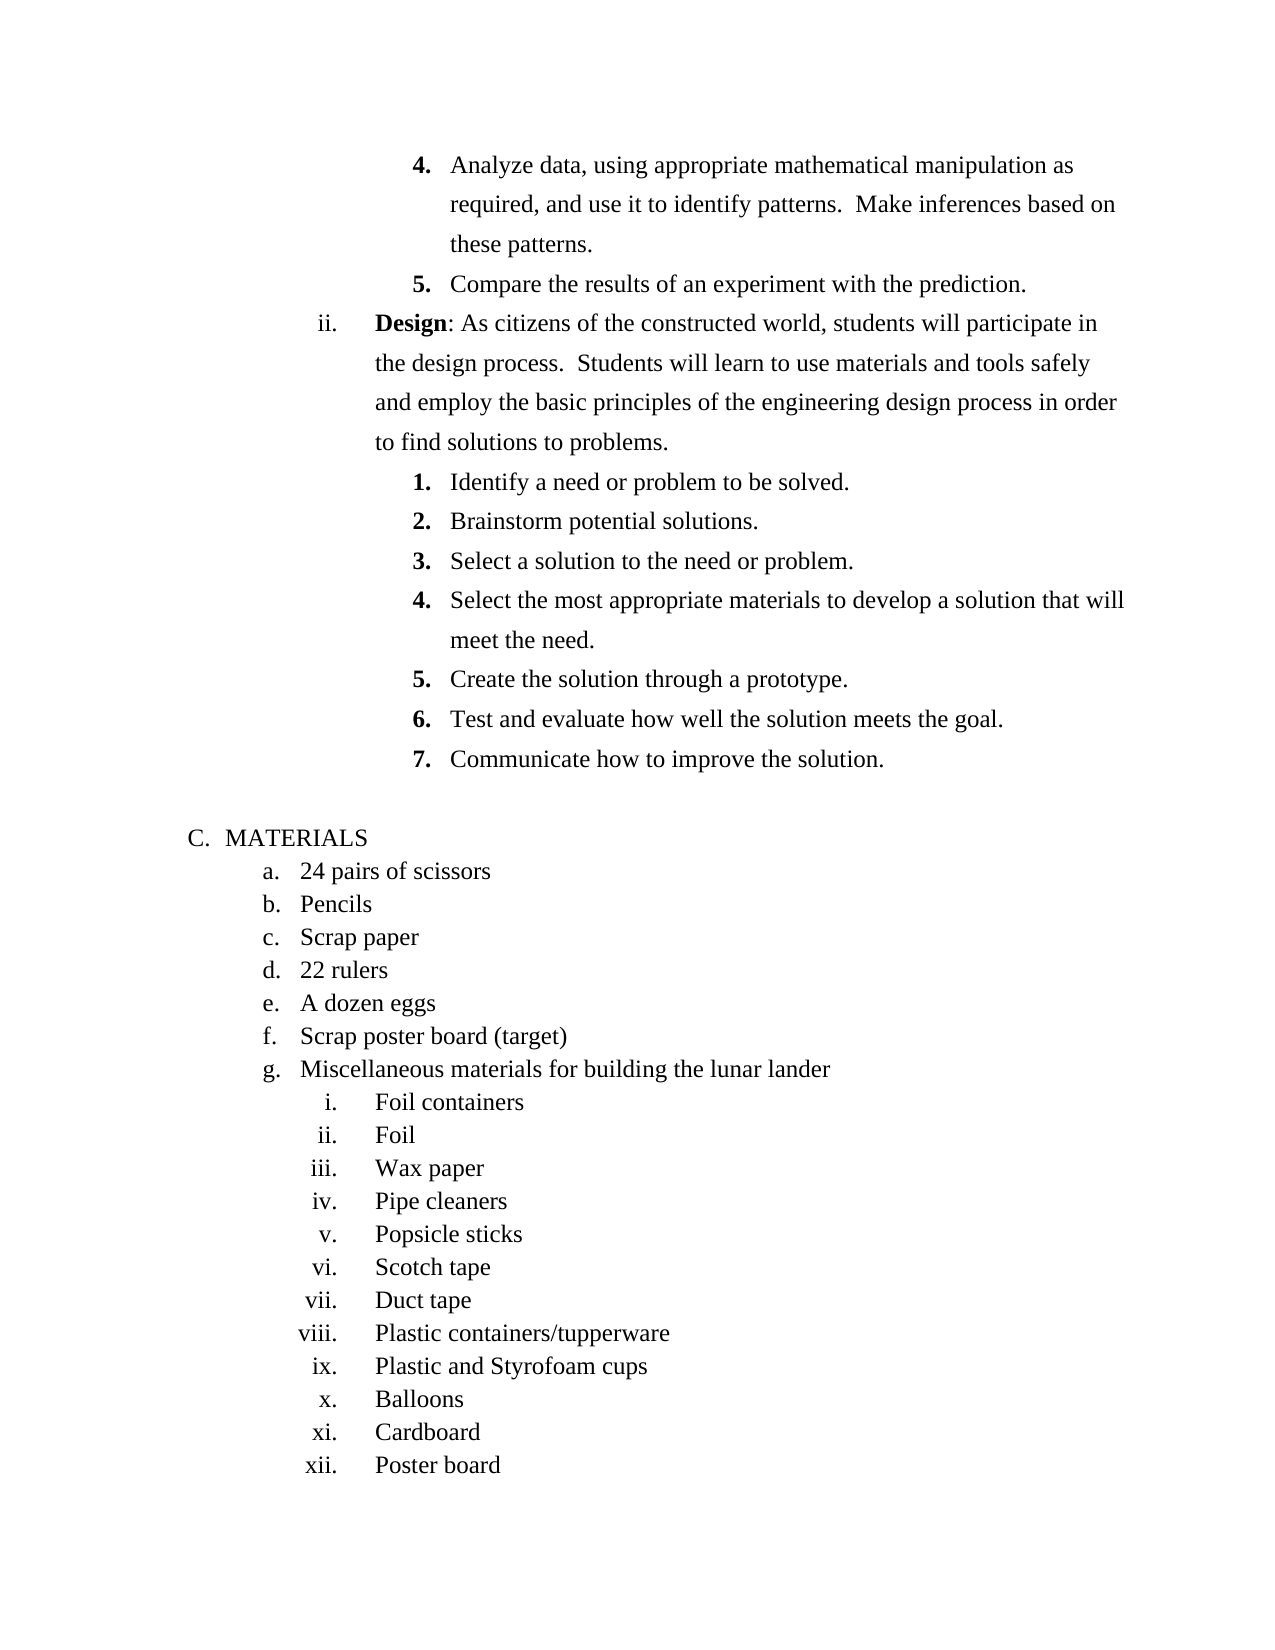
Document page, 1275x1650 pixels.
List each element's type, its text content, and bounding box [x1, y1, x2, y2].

list Pipe cleaners [337, 1186, 1125, 1215]
list Compare the results of an experiment with the prediction. [412, 269, 1125, 297]
list Design: As citizens of the constructed world, students will participate in the design process. Students will learn to use materials and tools safely and employ the basic principles of the engineering design process in order to find solutions to problems. [337, 308, 1125, 456]
list 24 pairs of scissors [262, 856, 1125, 885]
list MATERIALS [187, 823, 1125, 852]
list Plastic and Styrofoam cups [337, 1351, 1125, 1380]
list Foil [337, 1120, 1125, 1149]
list Create the solution through a prototype. [412, 664, 1125, 693]
list Test and evaluate how well the solution meets the goal. [412, 704, 1125, 733]
list Identify a need or problem to be solved. [412, 467, 1125, 495]
list Miscellaneous materials for building the lunar lander [262, 1054, 1125, 1083]
list Foil containers [337, 1087, 1125, 1116]
list Scrap paper [262, 922, 1125, 951]
list Wax paper [337, 1153, 1125, 1182]
list Communicate how to improve the solution. [412, 744, 1125, 772]
list Select a solution to the need or problem. [412, 546, 1125, 574]
list Cardboard [337, 1417, 1125, 1446]
list A dozen eggs [262, 988, 1125, 1017]
list Duct tape [337, 1285, 1125, 1314]
list Brainstorm potential solutions. [412, 506, 1125, 535]
list Pencils [262, 889, 1125, 918]
list Scrap poster board (target) [262, 1021, 1125, 1050]
list Scotch tape [337, 1252, 1125, 1281]
list Poster board [337, 1450, 1125, 1479]
list Popsicle sticks [337, 1219, 1125, 1248]
list Plastic containers/tupperware [337, 1318, 1125, 1347]
list Balloons [337, 1384, 1125, 1413]
list Analyze data, using appropriate mathematical manipulation as required, and use it to identify patterns. Make inferences based on these patterns. [412, 150, 1125, 258]
list 22 rulers [262, 955, 1125, 984]
list Select the most appropriate materials to develop a solution that will meet the need. [412, 585, 1125, 654]
